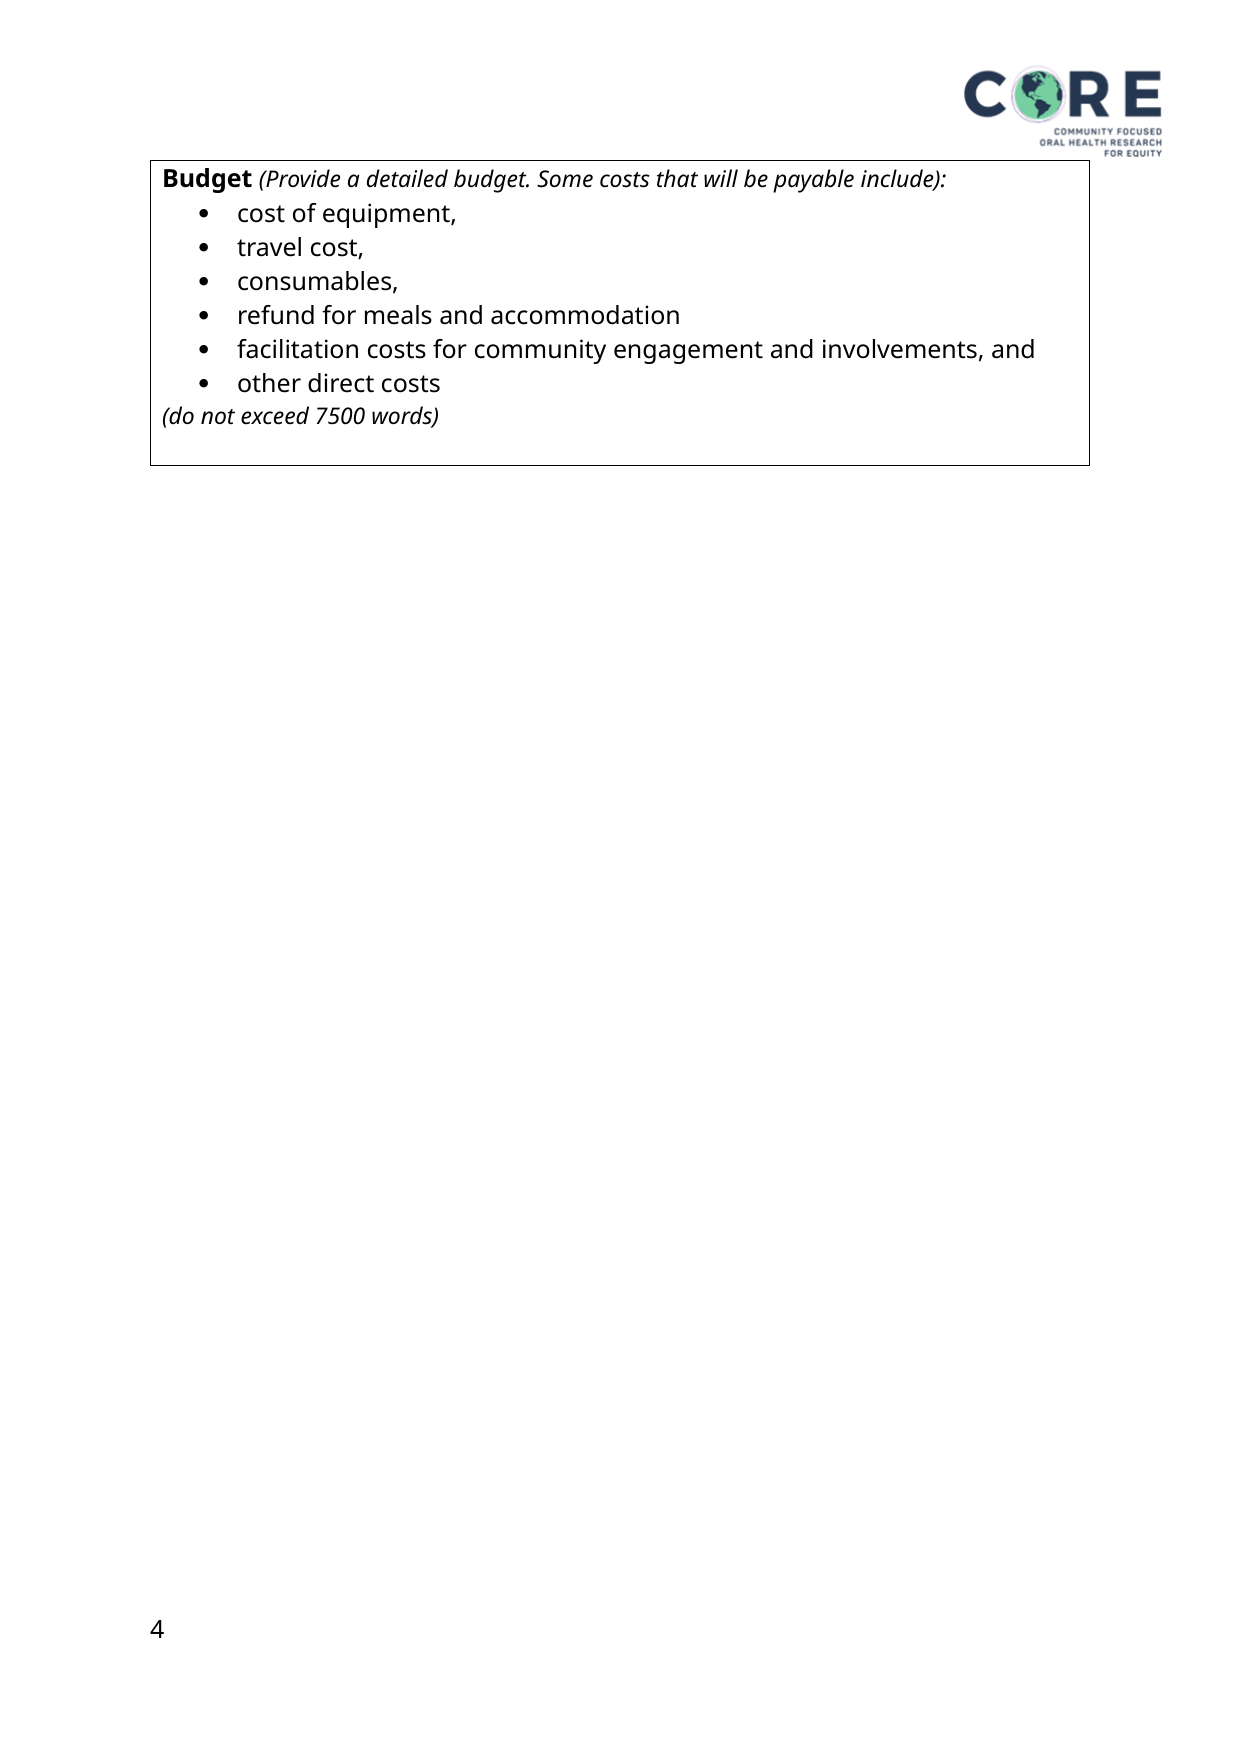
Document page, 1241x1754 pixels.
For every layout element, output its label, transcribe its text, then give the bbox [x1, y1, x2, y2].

picture [957, 57, 1174, 158]
table_cell Budget (Provide a detailed budget. Some costs that will be payable include): cost of equipment, travel cost, consumables, refund for meals and accommodation facilitation costs for community engagement and involvements, and other direct costs (do not exceed 7500 words) [151, 161, 1089, 465]
